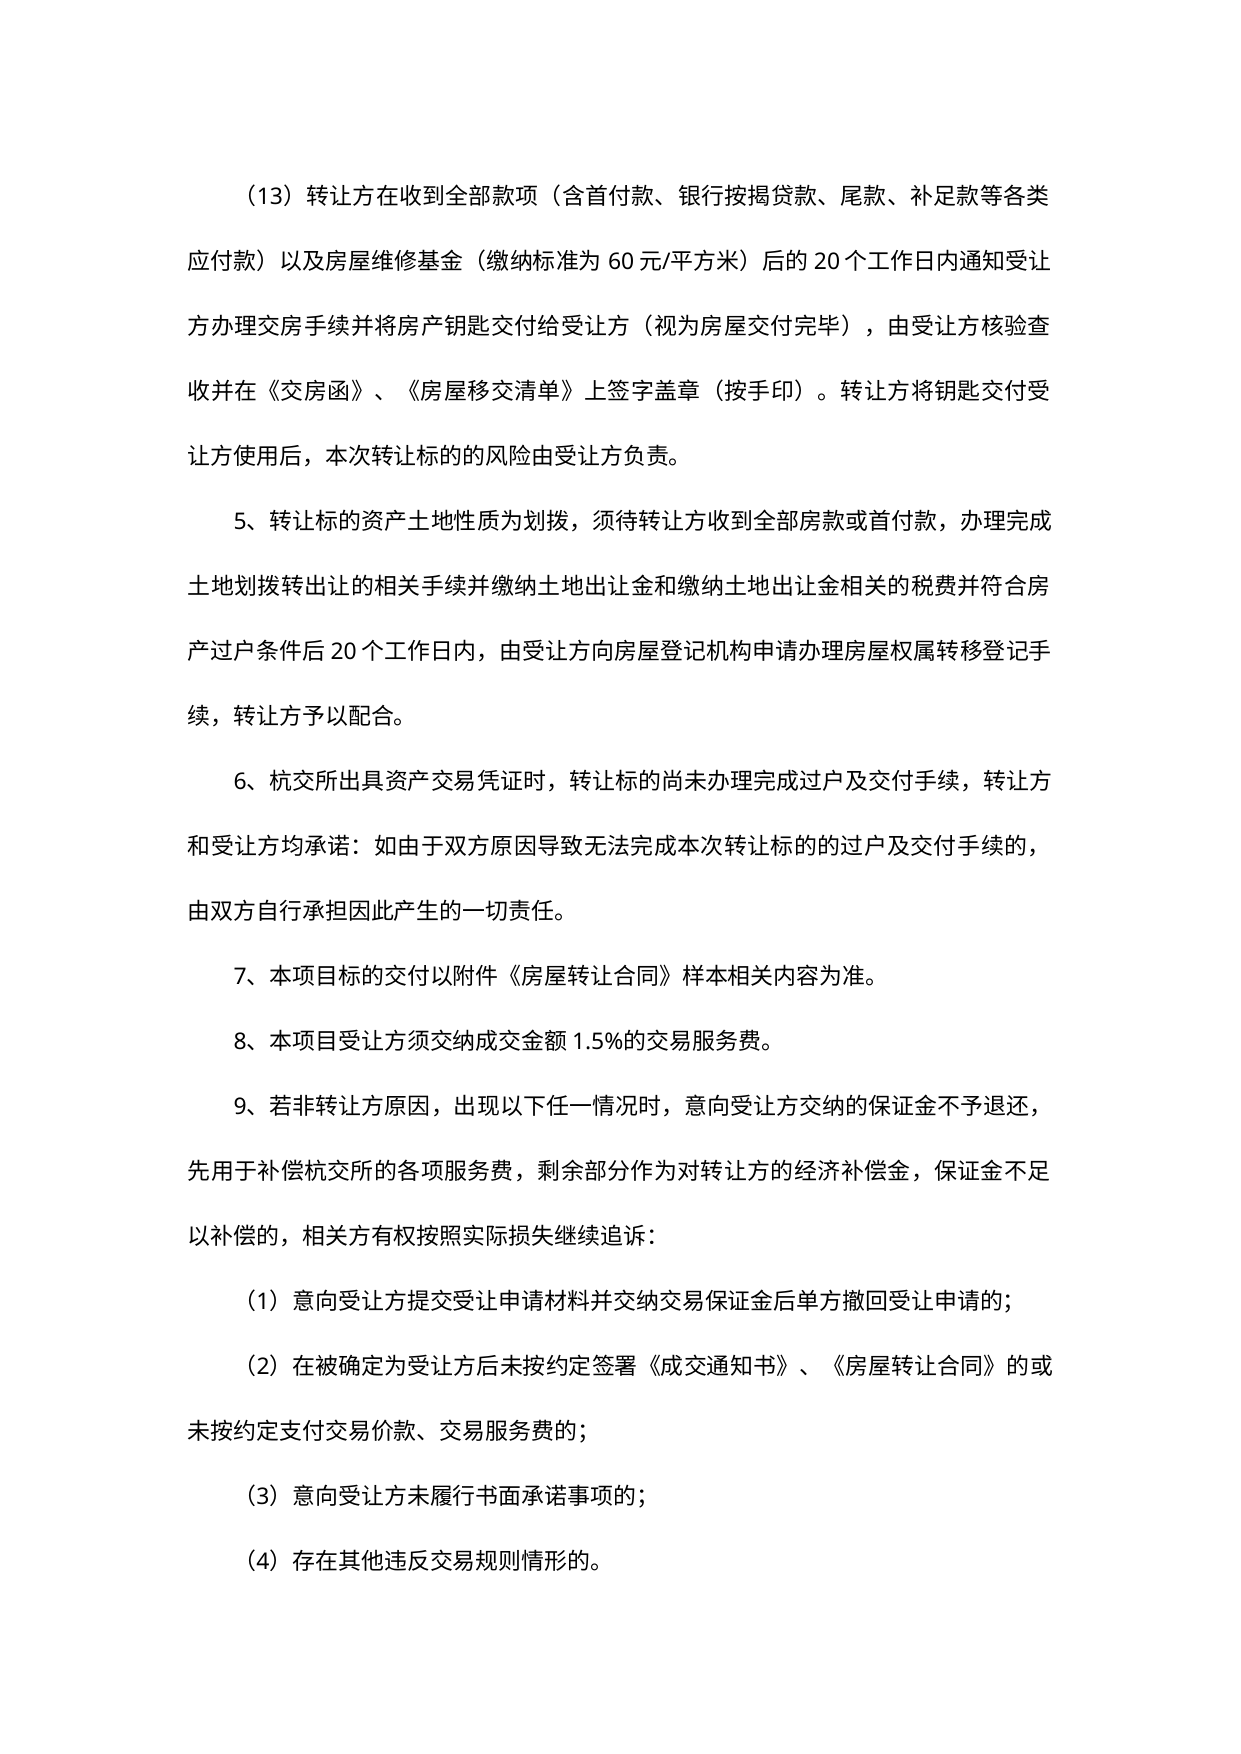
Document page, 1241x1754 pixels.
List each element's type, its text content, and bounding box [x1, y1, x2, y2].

text （13）转让方在收到全部款项（含首付款、银行按揭贷款、尾款、补足款等各类应付款）以及房屋维修基金（缴纳标准为60元/平方米）后的20个工作日内通知受让方办理交房手续并将房产钥匙交付给受让方（视为房屋交付完毕），由受让方核验查收并在《交房函》、《房屋移交清单》上签字盖章（按手印）。转让方将钥匙交付受让方使用后，本次转让标的的风险由受让方负责。 [187, 162, 1053, 487]
text （3）意向受让方未履行书面承诺事项的； [187, 1462, 1053, 1527]
text （2）在被确定为受让方后未按约定签署《成交通知书》、《房屋转让合同》的或未按约定支付交易价款、交易服务费的； [187, 1332, 1053, 1462]
text （1）意向受让方提交受让申请材料并交纳交易保证金后单方撤回受让申请的； [187, 1267, 1053, 1332]
text （4）存在其他违反交易规则情形的。 [187, 1527, 1053, 1592]
text 7、本项目标的交付以附件《房屋转让合同》样本相关内容为准。 [187, 942, 1053, 1007]
text 6、杭交所出具资产交易凭证时，转让标的尚未办理完成过户及交付手续，转让方和受让方均承诺：如由于双方原因导致无法完成本次转让标的的过户及交付手续的，由双方自行承担因此产生的一切责任。 [187, 747, 1053, 942]
text 9、若非转让方原因，出现以下任一情况时，意向受让方交纳的保证金不予退还，先用于补偿杭交所的各项服务费，剩余部分作为对转让方的经济补偿金，保证金不足以补偿的，相关方有权按照实际损失继续追诉： [187, 1072, 1053, 1267]
text 5、转让标的资产土地性质为划拨，须待转让方收到全部房款或首付款，办理完成土地划拨转出让的相关手续并缴纳土地出让金和缴纳土地出让金相关的税费并符合房产过户条件后20个工作日内，由受让方向房屋登记机构申请办理房屋权属转移登记手续，转让方予以配合。 [187, 487, 1053, 747]
text 8、本项目受让方须交纳成交金额1.5%的交易服务费。 [187, 1007, 1053, 1072]
